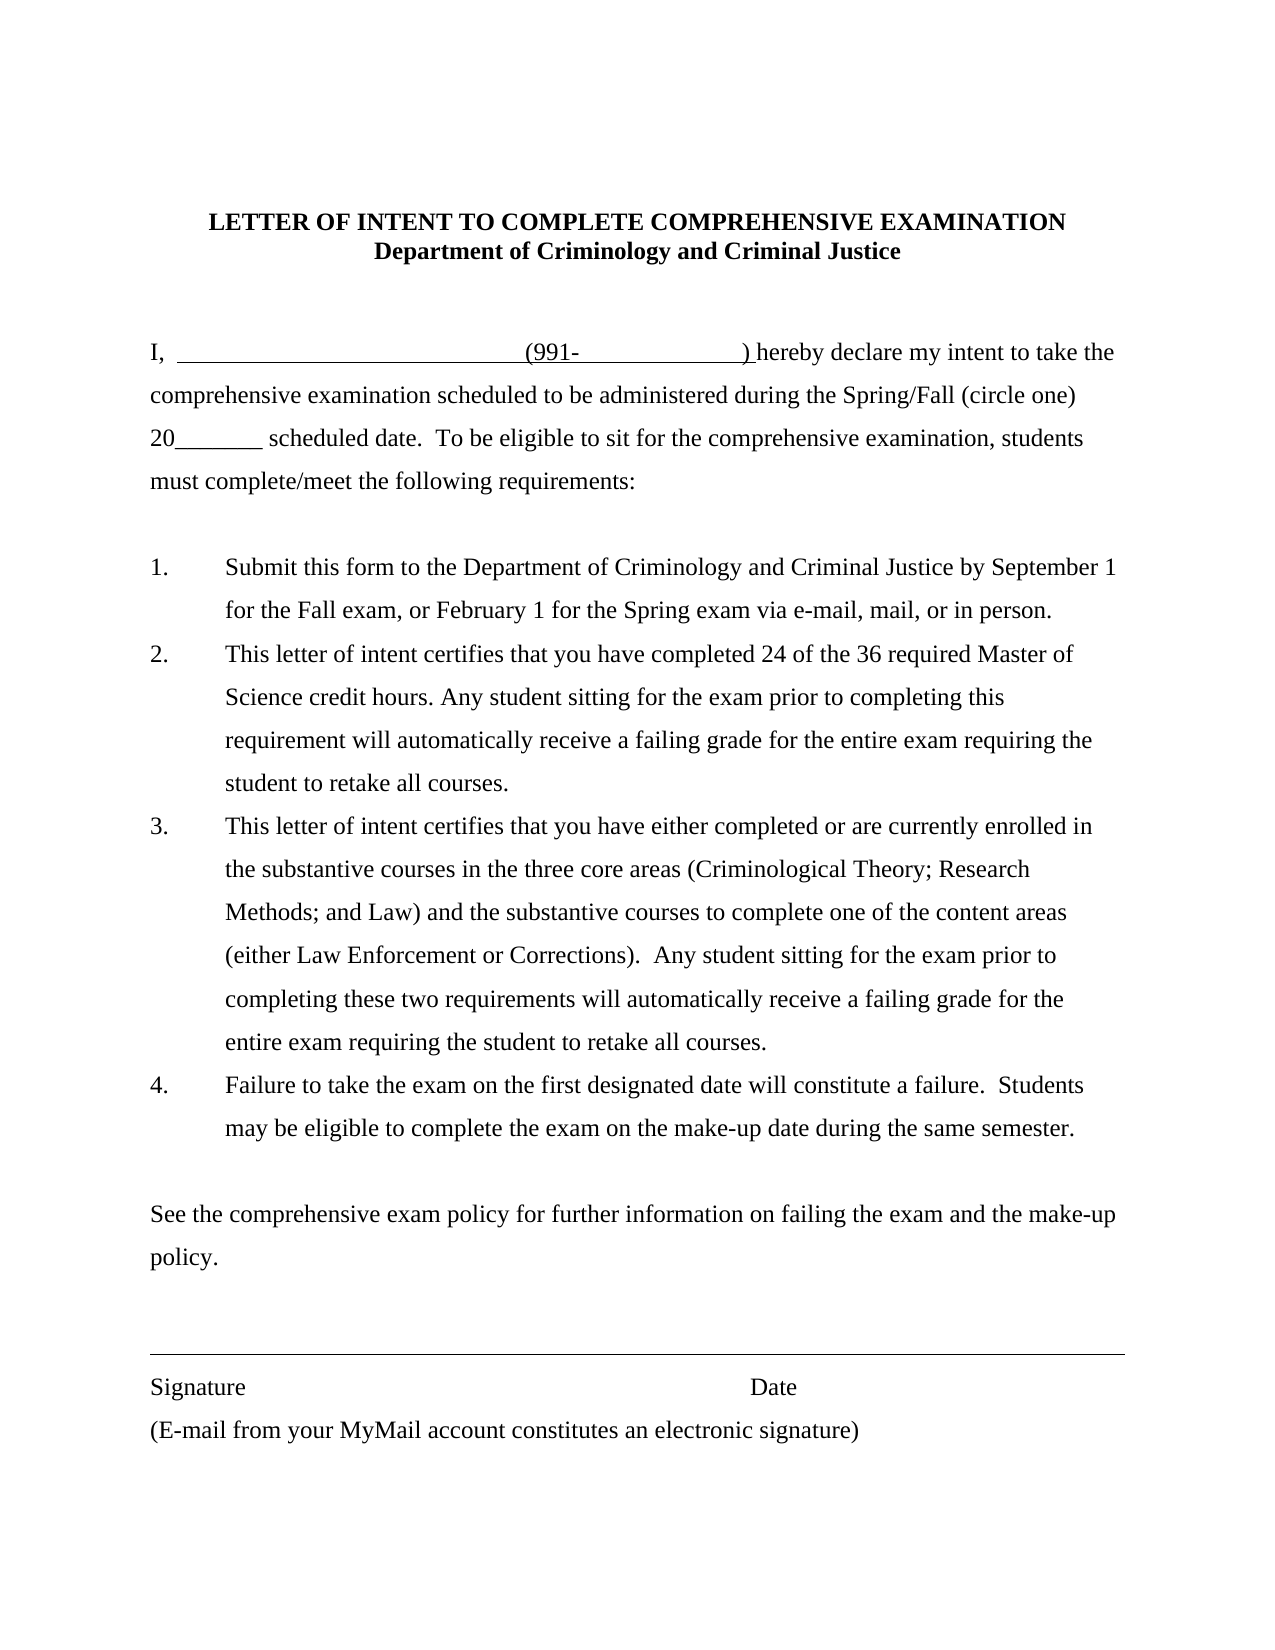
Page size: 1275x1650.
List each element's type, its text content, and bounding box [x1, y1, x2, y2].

text (E-mail from your MyMail account constitutes an electronic signature) [150, 1415, 1125, 1444]
text 4. Failure to take the exam on the first designated date will constitute a failure. Students may be eligible to complete the exam on the make-up date during the same semester. [150, 1070, 1125, 1142]
text See the comprehensive exam policy for further information on failing the exam and the make-up policy. [150, 1199, 1125, 1271]
text 3. This letter of intent certifies that you have either completed or are currently enrolled in the substantive courses in the three core areas (Criminological Theory; Research Methods; and Law) and the substantive courses to complete one of the content areas (either Law Enforcement or Corrections). Any student sitting for the exam prior to completing these two requirements will automatically receive a failing grade for the entire exam requiring the student to retake all courses. [150, 811, 1125, 1056]
text Department of Criminology and Criminal Justice [150, 236, 1125, 265]
text 1. Submit this form to the Department of Criminology and Criminal Justice by September 1 for the Fall exam, or February 1 for the Spring exam via e-mail, mail, or in person. [150, 552, 1125, 624]
text I, (991- ) hereby declare my intent to take the comprehensive examination scheduled to be administered during the Spring/Fall (circle one) 20_______ scheduled date. To be eligible to sit for the comprehensive examination, students must complete/meet the following requirements: [150, 337, 1125, 495]
text 2. This letter of intent certifies that you have completed 24 of the 36 required Master of Science credit hours. Any student sitting for the exam prior to completing this requirement will automatically receive a failing grade for the entire exam requiring the student to retake all courses. [150, 639, 1125, 797]
text LETTER OF INTENT TO COMPLETE COMPREHENSIVE EXAMINATION [150, 207, 1125, 236]
text Signature Date [150, 1372, 1125, 1401]
